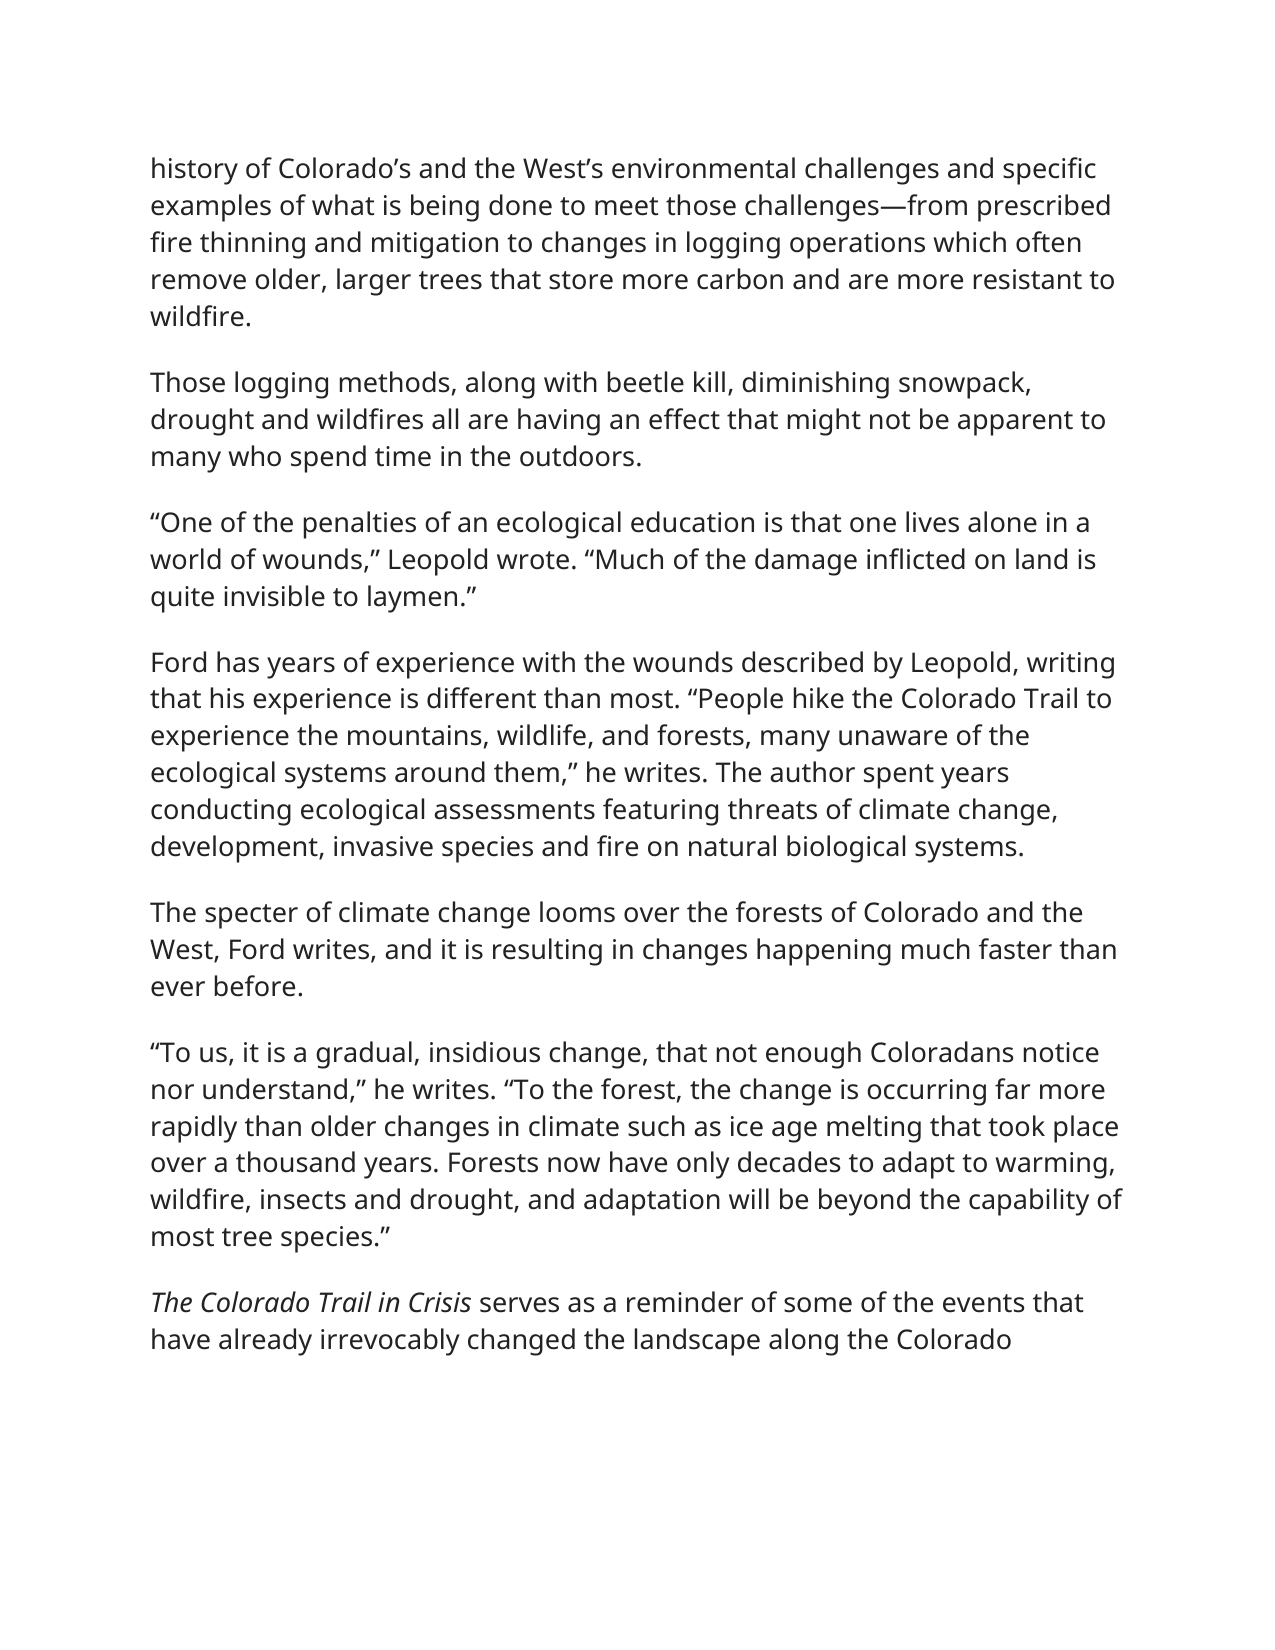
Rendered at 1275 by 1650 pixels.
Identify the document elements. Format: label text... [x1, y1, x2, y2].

text Those logging methods, along with beetle kill, diminishing snowpack, drought and wildfires all are having an effect that might not be apparent to many who spend time in the outdoors. [150, 363, 1125, 474]
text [150, 1284, 1125, 1357]
text The specter of climate change looms over the forests of Colorado and the West, Ford writes, and it is resulting in changes happening much faster than ever before. [150, 893, 1125, 1004]
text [150, 150, 1125, 334]
text “To us, it is a gradual, insidious change, that not enough Coloradans notice nor understand,” he writes. “To the forest, the change is occurring far more rapidly than older changes in climate such as ice age melting that took place over a thousand years. Forests now have only decades to adapt to warming, wildfire, insects and drought, and adaptation will be beyond the capability of most tree species.” [150, 1033, 1125, 1254]
text “One of the penalties of an ecological education is that one lives alone in a world of wounds,” Leopold wrote. “Much of the damage inflicted on land is quite invisible to laymen.” [150, 503, 1125, 614]
text Ford has years of experience with the wounds described by Leopold, writing that his experience is different than most. “People hike the Colorado Trail to experience the mountains, wildlife, and forests, many unaware of the ecological systems around them,” he writes. The author spent years conducting ecological assessments featuring threats of climate change, development, invasive species and fire on natural biological systems. [150, 643, 1125, 864]
